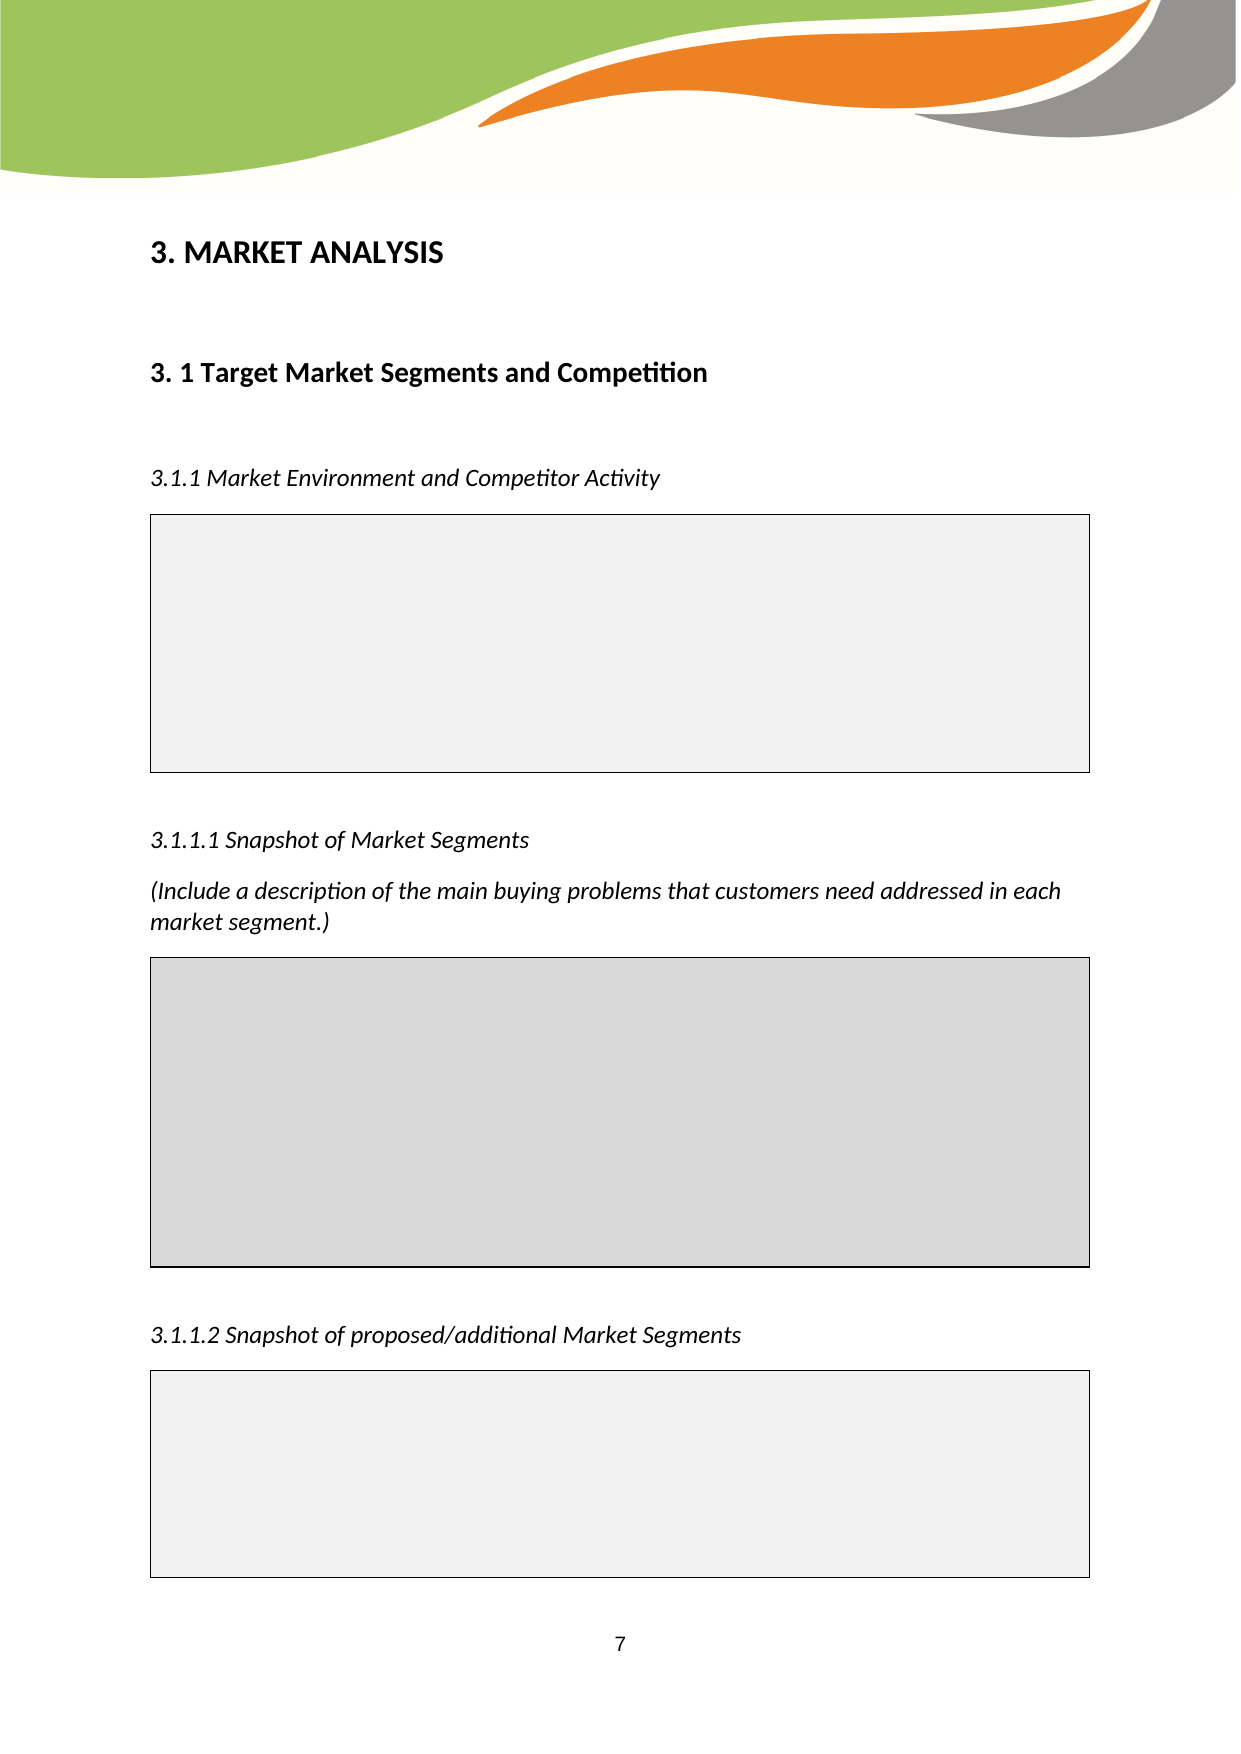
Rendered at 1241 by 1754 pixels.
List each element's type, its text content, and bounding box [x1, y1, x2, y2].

table_header [151, 515, 1089, 772]
text 3. MARKET ANALYSIS [150, 194, 1090, 272]
text 3.1.1.2 Snapshot of proposed/additional Market Segments [150, 1319, 1090, 1349]
text 3.1.1 Market Environment and Competitor Activity [150, 462, 1090, 493]
table_header [151, 958, 1089, 1266]
table_header [151, 1371, 1089, 1577]
text 3.1.1.1 Snapshot of Market Segments [150, 824, 1090, 854]
text (Include a description of the main buying problems that customers need addressed in each market segment.) [150, 875, 1090, 936]
picture [0, 0, 1236, 194]
text 3. 1 Target Market Segments and Competition [150, 354, 1090, 390]
